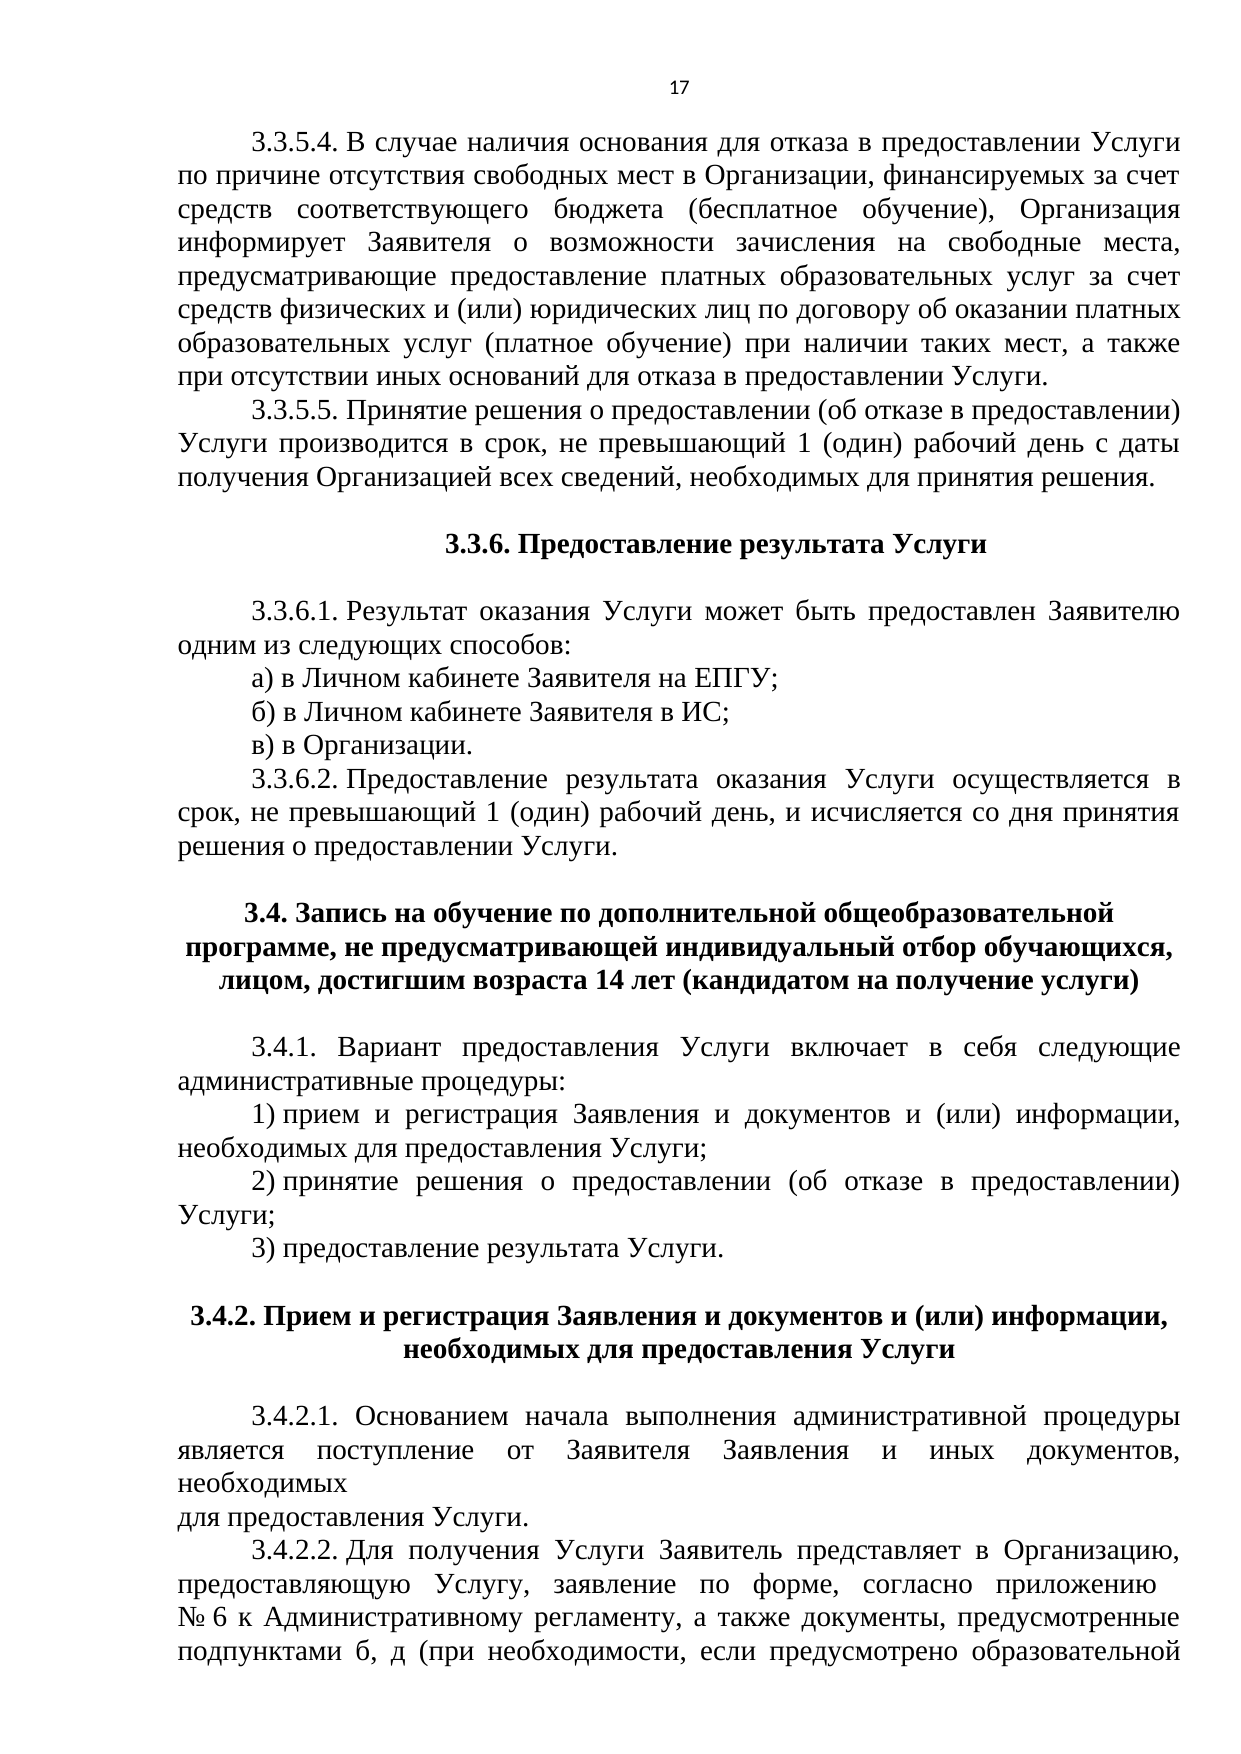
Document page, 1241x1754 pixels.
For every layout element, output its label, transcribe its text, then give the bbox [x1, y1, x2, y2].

text 3.4.2.1. Основанием начала выполнения административной процедуры является поступление от Заявителя Заявления и иных документов, необходимых для предоставления Услуги. [177, 1398, 1181, 1532]
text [177, 1532, 1181, 1667]
text 3.4. Запись на обучение по дополнительной общеобразовательной программе, не предусматривающей индивидуальный отбор обучающихся, лицом, достигшим возраста 14 лет (кандидатом на получение услуги) [177, 895, 1181, 996]
list 2) принятие решения о предоставлении (об отказе в предоставлении) Услуги; [177, 1163, 1181, 1231]
list 3.3.6.2. Предоставление результата оказания Услуги осуществляется в срок, не превышающий 1 (один) рабочий день, и исчисляется со дня принятия решения о предоставлении Услуги. [177, 761, 1181, 862]
list а) в Личном кабинете Заявителя на ЕПГУ; [177, 660, 1181, 694]
text 3.4.1. Вариант предоставления Услуги включает в себя следующие административные процедуры: [177, 1029, 1181, 1096]
list 3.3.6. Предоставление результата Услуги [177, 526, 1181, 560]
list в) в Организации. [177, 727, 1181, 761]
list б) в Личном кабинете Заявителя в ИС; [177, 694, 1181, 727]
list 3) предоставление результата Услуги. [177, 1231, 1181, 1264]
list 3.3.6.1. Результат оказания Услуги может быть предоставлен Заявителю одним из следующих способов: [177, 593, 1181, 660]
list 3.3.5.4. В случае наличия основания для отказа в предоставлении Услуги по причине отсутствия свободных мест в Организации, финансируемых за счет средств соответствующего бюджета (бесплатное обучение), Организация информирует Заявителя о возможности зачисления на свободные места, предусматривающие предоставление платных образовательных услуг за счет средств физических и (или) юридических лиц по договору об оказании платных образовательных услуг (платное обучение) при наличии таких мест, а также при отсутствии иных оснований для отказа в предоставлении Услуги. [177, 124, 1181, 392]
list 3.3.5.5. Принятие решения о предоставлении (об отказе в предоставлении) Услуги производится в срок, не превышающий 1 (один) рабочий день с даты получения Организацией всех сведений, необходимых для принятия решения. [177, 392, 1181, 493]
text 3.4.2. Прием и регистрация Заявления и документов и (или) информации, необходимых для предоставления Услуги [177, 1298, 1181, 1365]
list 1) прием и регистрация Заявления и документов и (или) информации, необходимых для предоставления Услуги; [177, 1096, 1181, 1163]
